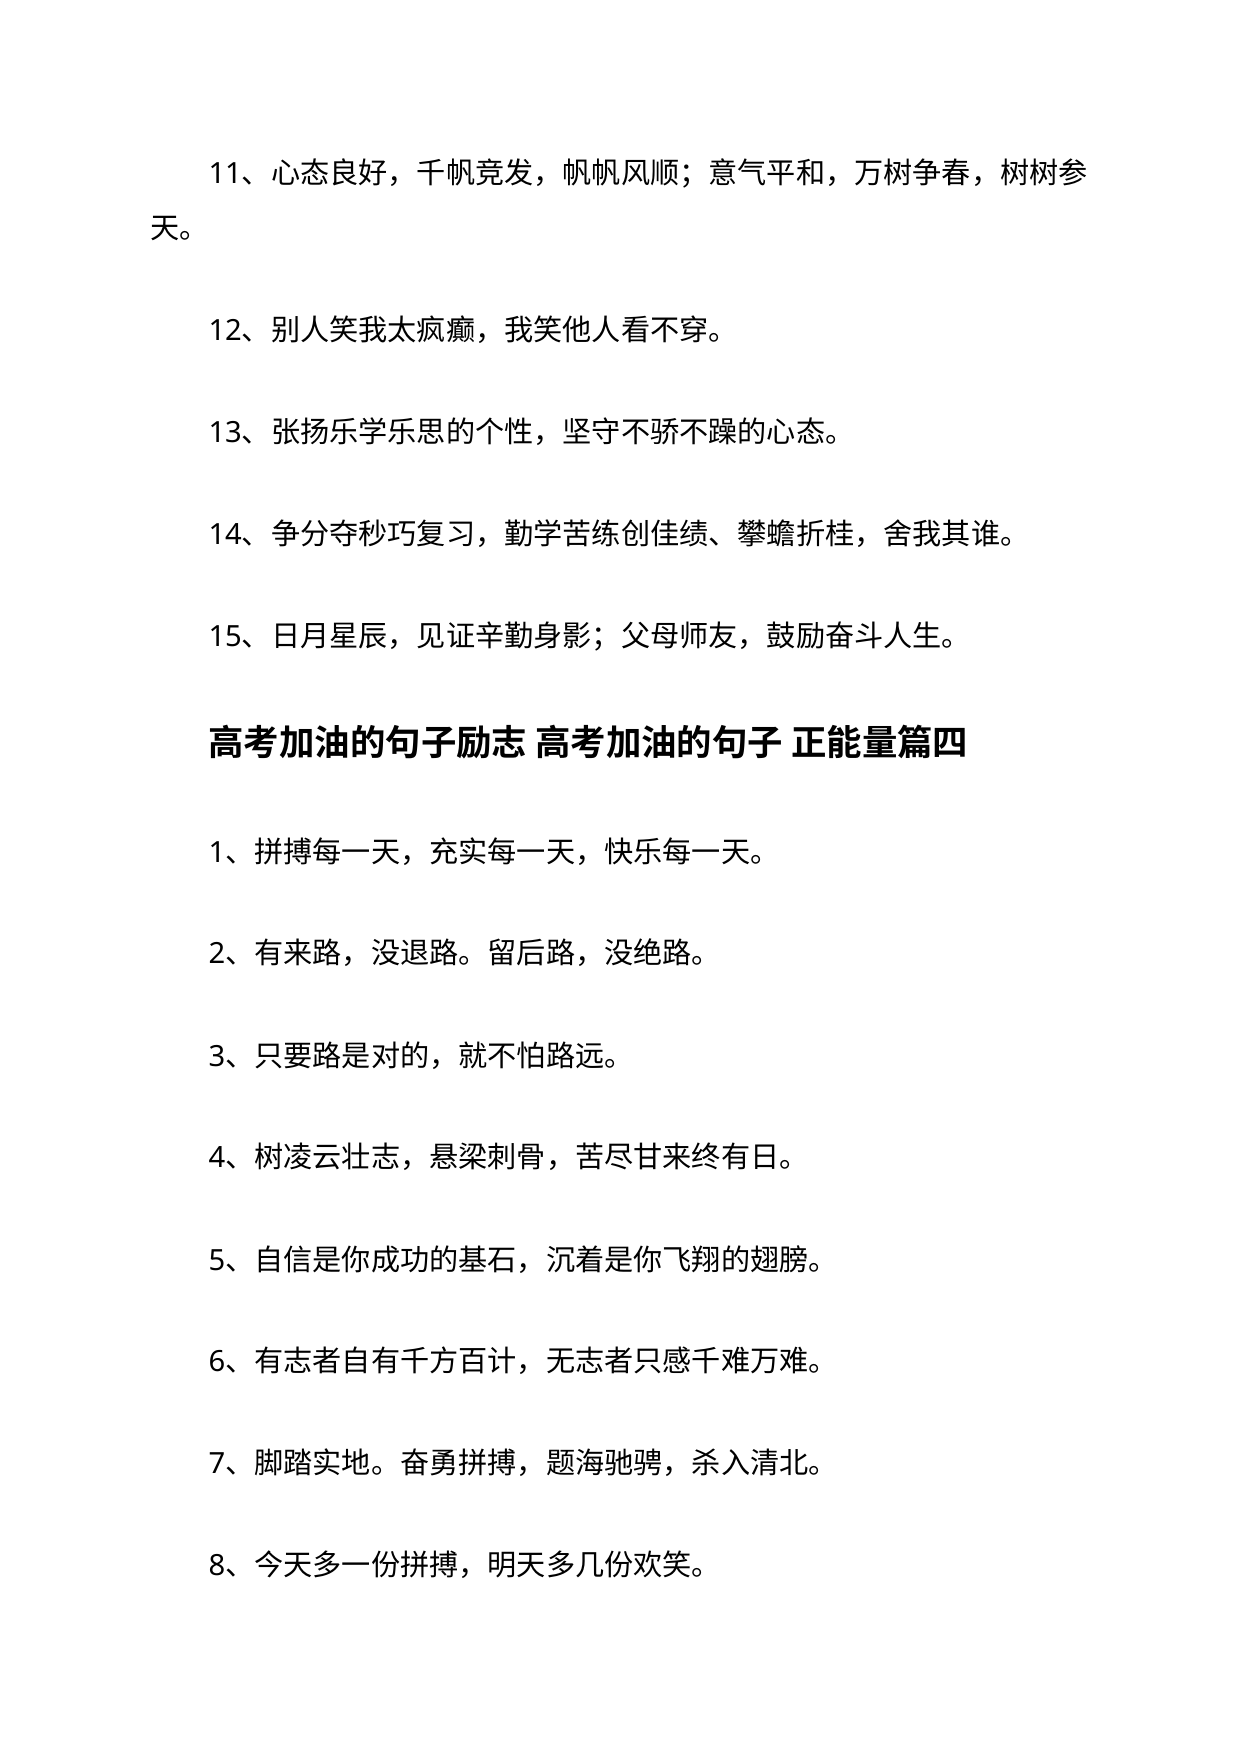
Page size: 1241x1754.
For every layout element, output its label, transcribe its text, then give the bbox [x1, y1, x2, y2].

text 1、拼搏每一天，充实每一天，快乐每一天。 [150, 828, 1090, 871]
text 2、有来路，没退路。留后路，没绝路。 [150, 930, 1090, 972]
text 3、只要路是对的，就不怕路远。 [150, 1032, 1090, 1074]
text 6、有志者自有千方百计，无志者只感千难万难。 [150, 1338, 1090, 1380]
text 13、张扬乐学乐思的个性，坚守不骄不躁的心态。 [150, 409, 1090, 451]
text 4、树凌云壮志，悬梁刺骨，苦尽甘来终有日。 [150, 1134, 1090, 1176]
text 15、日月星辰，见证辛勤身影；父母师友，鼓励奋斗人生。 [150, 613, 1090, 655]
text 高考加油的句子励志 高考加油的句子 正能量篇四 [150, 715, 1090, 766]
text 5、自信是你成功的基石，沉着是你飞翔的翅膀。 [150, 1236, 1090, 1278]
text 8、今天多一份拼搏，明天多几份欢笑。 [150, 1542, 1090, 1584]
text 7、脚踏实地。奋勇拼搏，题海驰骋，杀入清北。 [150, 1440, 1090, 1482]
text 14、争分夺秒巧复习，勤学苦练创佳绩、攀蟾折桂，舍我其谁。 [150, 511, 1090, 553]
text 11、心态良好，千帆竞发，帆帆风顺；意气平和，万树争春，树树参天。 [150, 150, 1090, 247]
text 12、别人笑我太疯癫，我笑他人看不穿。 [150, 307, 1090, 349]
